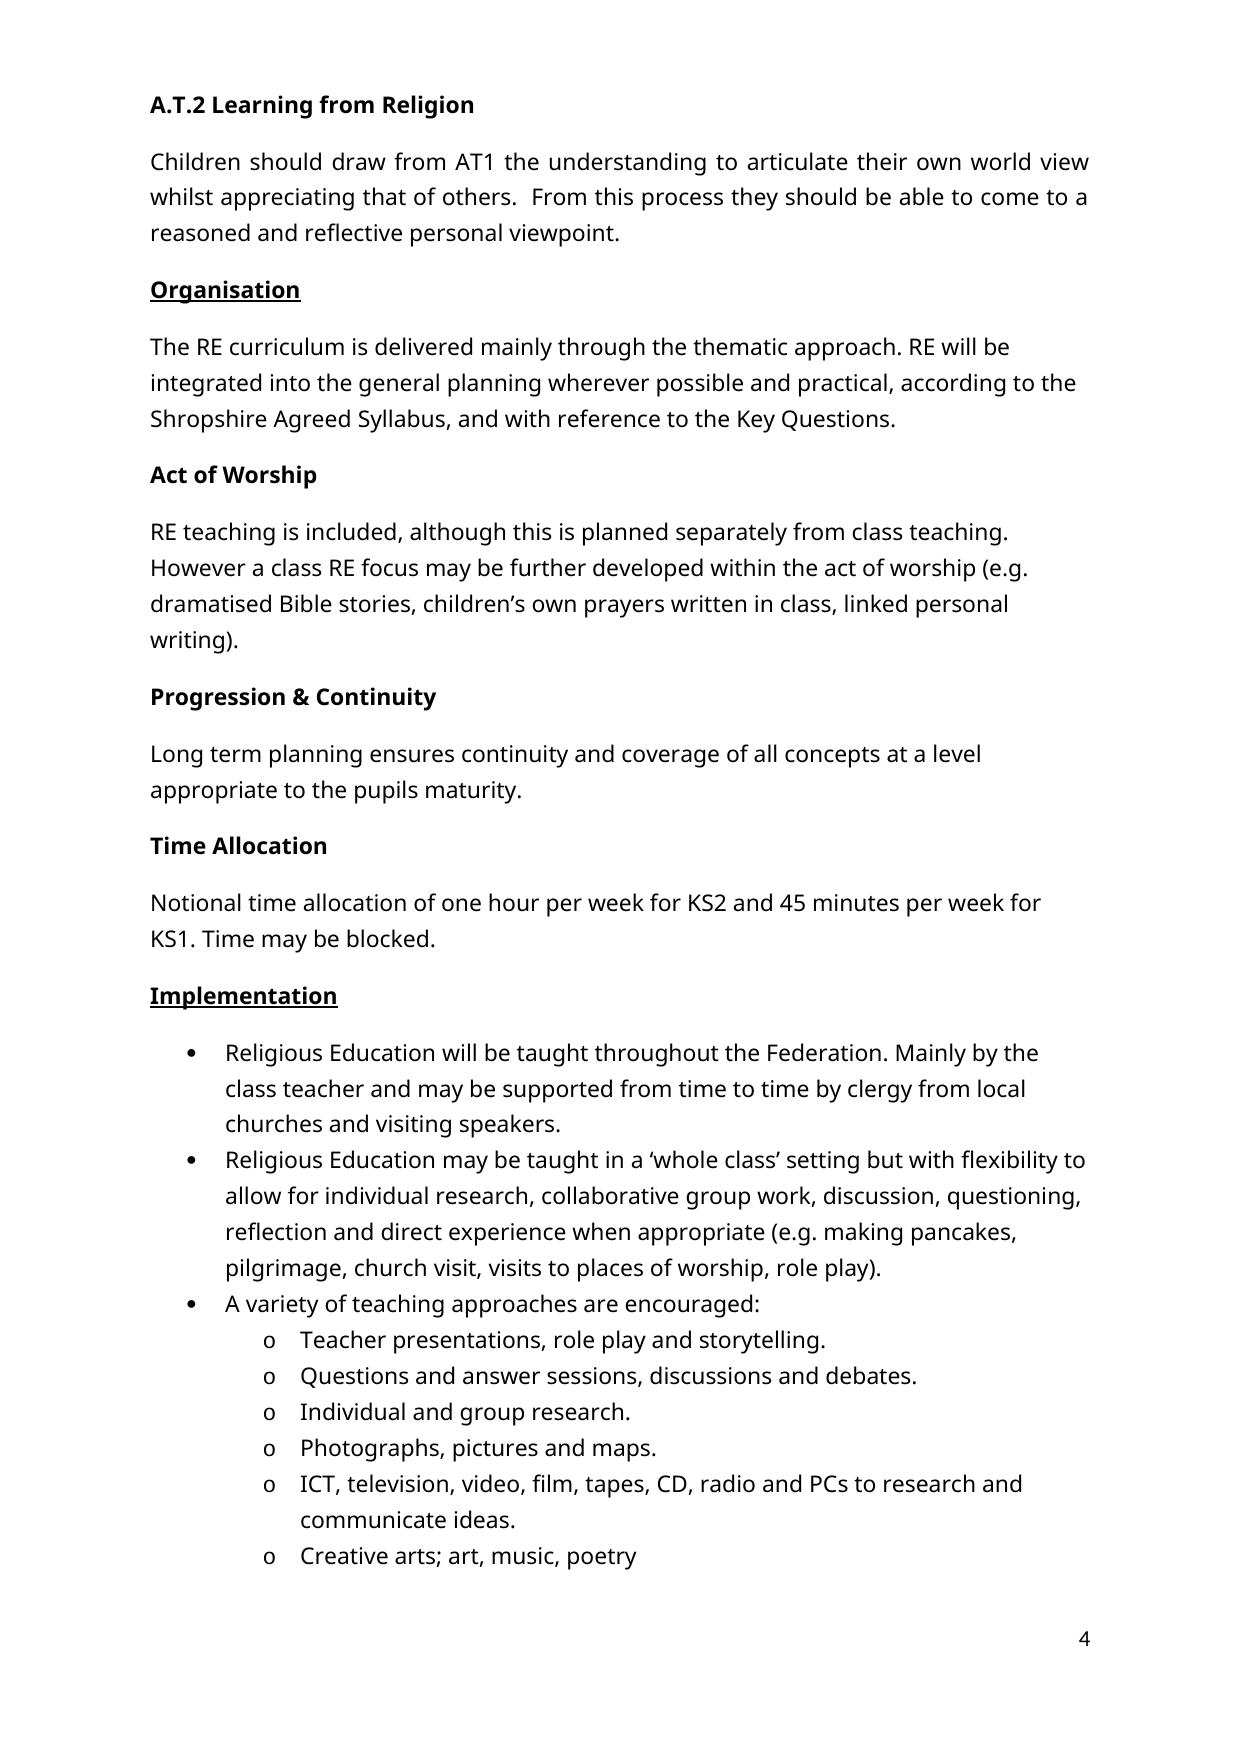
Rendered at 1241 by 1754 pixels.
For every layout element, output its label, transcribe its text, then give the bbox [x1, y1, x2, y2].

text Long term planning ensures continuity and coverage of all concepts at a level appropriate to the pupils maturity. [150, 738, 1090, 805]
list Religious Education will be taught throughout the Federation. Mainly by the class teacher and may be supported from time to time by clergy from local churches and visiting speakers. [187, 1037, 1090, 1140]
list Questions and answer sessions, discussions and debates. [262, 1360, 1090, 1391]
text Time Allocation [150, 830, 1090, 862]
text Notional time allocation of one hour per week for KS2 and 45 minutes per week for KS1. Time may be blocked. [150, 887, 1090, 954]
list Photographs, pictures and maps. [262, 1432, 1090, 1463]
text Organisation [150, 274, 1090, 305]
list Teacher presentations, role play and storytelling. [262, 1324, 1090, 1355]
list Religious Education may be taught in a ‘whole class’ setting but with flexibility to allow for individual research, collaborative group work, discussion, questioning, reflection and direct experience when appropriate (e.g. making pancakes, pilgrimage, church visit, visits to places of worship, role play). [187, 1144, 1090, 1283]
text Act of Worship [150, 459, 1090, 491]
list A variety of teaching approaches are encouraged: [187, 1288, 1090, 1319]
list Creative arts; art, music, poetry [262, 1540, 1090, 1572]
text Progression & Continuity [150, 681, 1090, 712]
text A.T.2 Learning from Religion [150, 89, 1090, 120]
text The RE curriculum is delivered mainly through the thematic approach. RE will be integrated into the general planning wherever possible and practical, according to the Shropshire Agreed Syllabus, and with reference to the Key Questions. [150, 331, 1090, 434]
list Individual and group research. [262, 1396, 1090, 1427]
text Implementation [150, 980, 1090, 1011]
text Children should draw from AT1 the understanding to articulate their own world view whilst appreciating that of others. From this process they should be able to come to a reasoned and reflective personal viewpoint. [150, 145, 1090, 248]
text RE teaching is included, although this is planned separately from class teaching. However a class RE focus may be further developed within the act of worship (e.g. dramatised Bible stories, children’s own prayers written in class, linked personal writing). [150, 516, 1090, 655]
list ICT, television, video, film, tapes, CD, radio and PCs to research and communicate ideas. [262, 1468, 1090, 1536]
